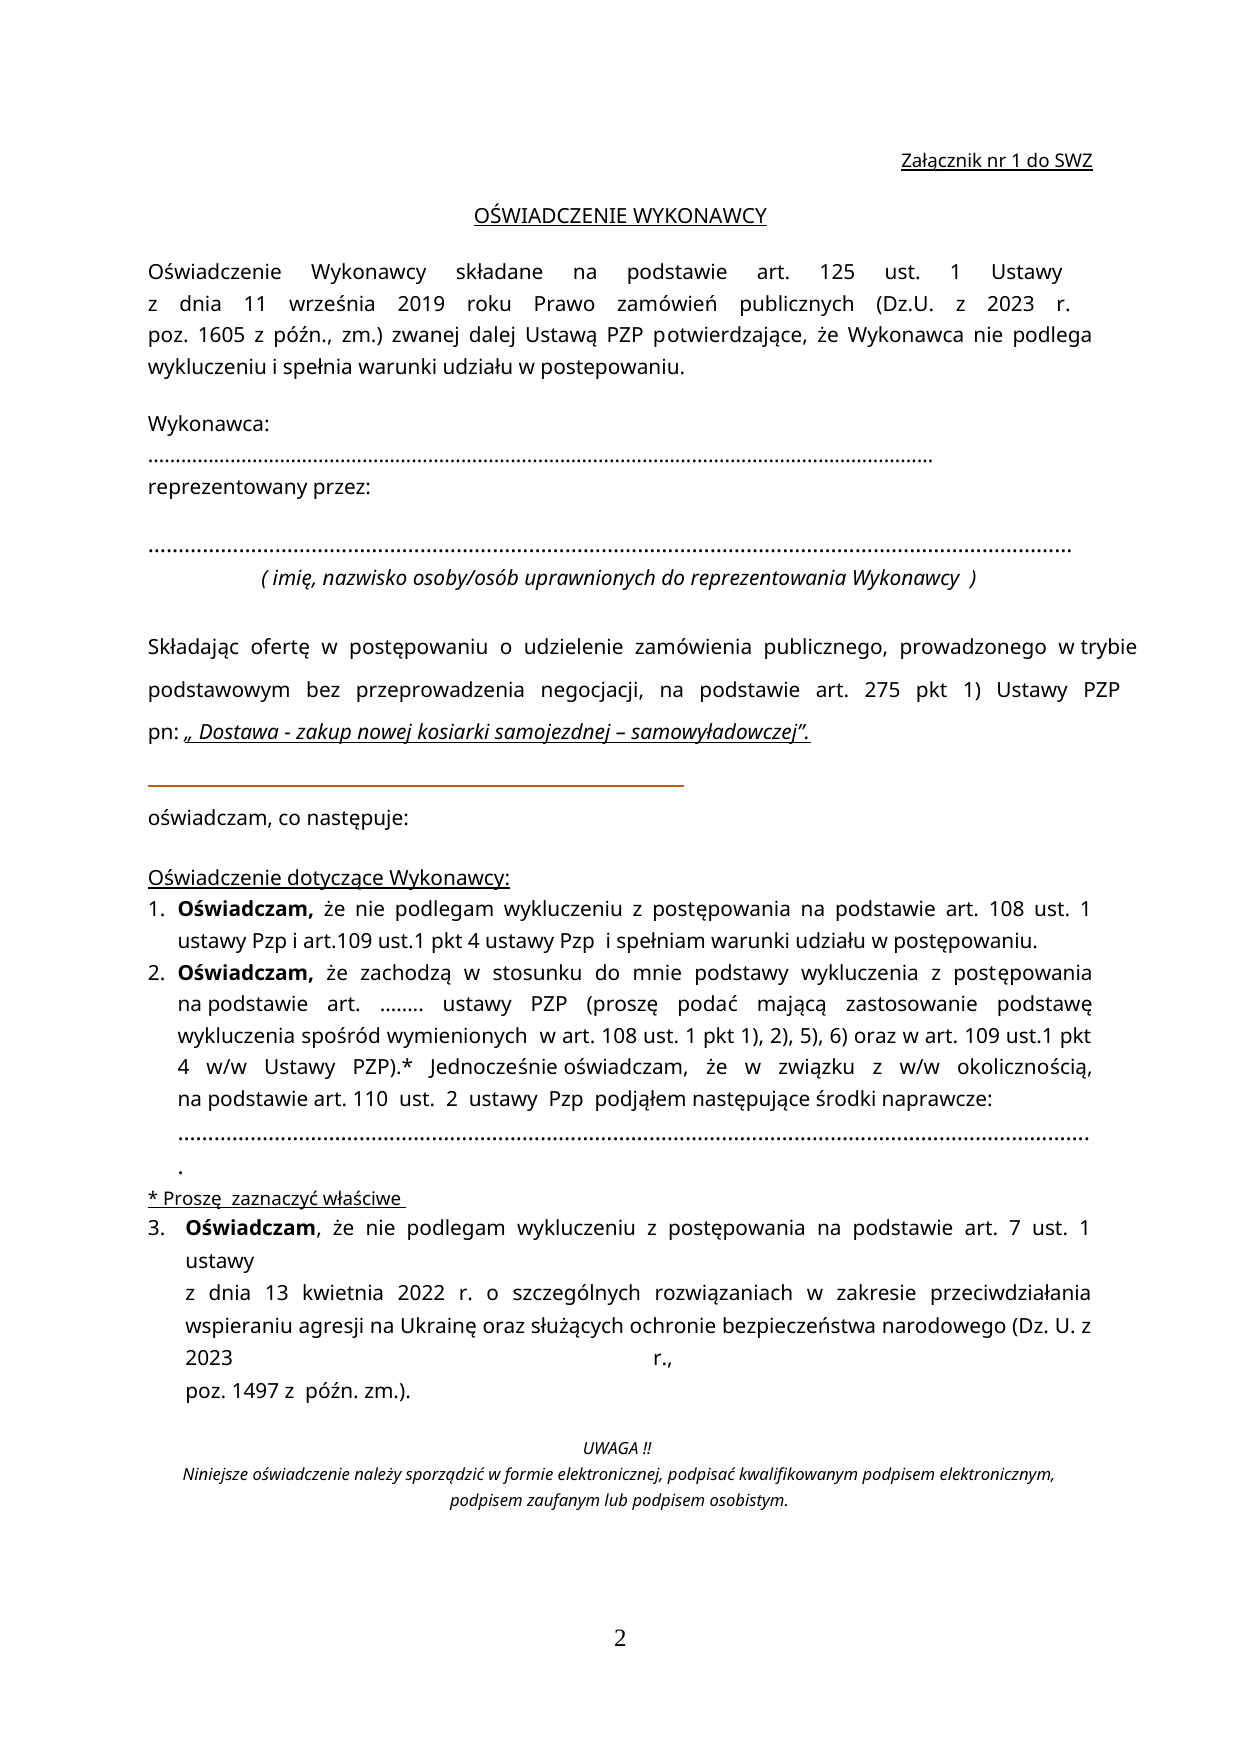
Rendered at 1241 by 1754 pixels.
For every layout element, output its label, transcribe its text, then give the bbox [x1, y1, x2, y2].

text UWAGA !! Niniejsze oświadczenie należy sporządzić w formie elektronicznej, podpisać kwalifikowanym podpisem elektronicznym, podpisem zaufanym lub podpisem osobistym. [148, 1437, 1093, 1512]
text …………………………………………………………………………………………………………………………………….. [177, 1116, 1093, 1181]
text * Proszę zaznaczyć właściwe [148, 1185, 1093, 1210]
list Oświadczam, że nie podlegam wykluczeniu z postępowania na podstawie art. 7 ust. 1 ustawy z dnia 13 kwietnia 2022 r. o szczególnych rozwiązaniach w zakresie przeciwdziałania wspieraniu agresji na Ukrainę oraz służących ochronie bezpieczeństwa narodowego (Dz. U. z 2023 r., poz. 1497 z późn. zm.). [148, 1213, 1093, 1404]
text OŚWIADCZENIE WYKONAWCY [148, 201, 1093, 229]
text ( imię, nazwisko osoby/osób uprawnionych do reprezentowania Wykonawcy ) [148, 563, 1093, 591]
text Oświadczenie dotyczące Wykonawcy: [148, 863, 1093, 891]
text oświadczam, co następuje: [148, 803, 1093, 831]
text ……………………………………………………………………………………………………………………………………… [148, 528, 1093, 559]
text Wykonawca: ………………………………………………………………………………………………..…………………………… reprezentowany przez: [148, 409, 1093, 500]
list Oświadczam, że zachodzą w stosunku do mnie podstawy wykluczenia z postępowania na podstawie art. …….. ustawy PZP (proszę podać mającą zastosowanie podstawę wykluczenia spośród wymienionych w art. 108 ust. 1 pkt 1), 2), 5), 6) oraz w art. 109 ust.1 pkt 4 w/w Ustawy PZP).* Jednocześnie oświadczam, że w związku z w/w okolicznością, na podstawie art. 110 ust. 2 ustawy Pzp podjąłem następujące środki naprawcze: [148, 958, 1093, 1112]
text Załącznik nr 1 do SWZ [148, 148, 1093, 173]
text Oświadczenie Wykonawcy składane na podstawie art. 125 ust. 1 Ustawy z dnia 11 września 2019 roku Prawo zamówień publicznych (Dz.U. z 2023 r. poz. 1605 z późn., zm.) zwanej dalej Ustawą PZP potwierdzające, że Wykonawca nie podlega wykluczeniu i spełnia warunki udziału w postepowaniu. [148, 257, 1093, 381]
list Oświadczam, że nie podlegam wykluczeniu z postępowania na podstawie art. 108 ust. 1 ustawy Pzp i art.109 ust.1 pkt 4 ustawy Pzp i spełniam warunki udziału w postępowaniu. [148, 894, 1093, 954]
text Składając ofertę w postępowaniu o udzielenie zamówienia publicznego, prowadzonego w trybie podstawowym bez przeprowadzenia negocjacji, na podstawie art. 275 pkt 1) Ustawy PZP pn: „ Dostawa - zakup nowej kosiarki samojezdnej – samowyładowczej”. [148, 632, 1137, 746]
